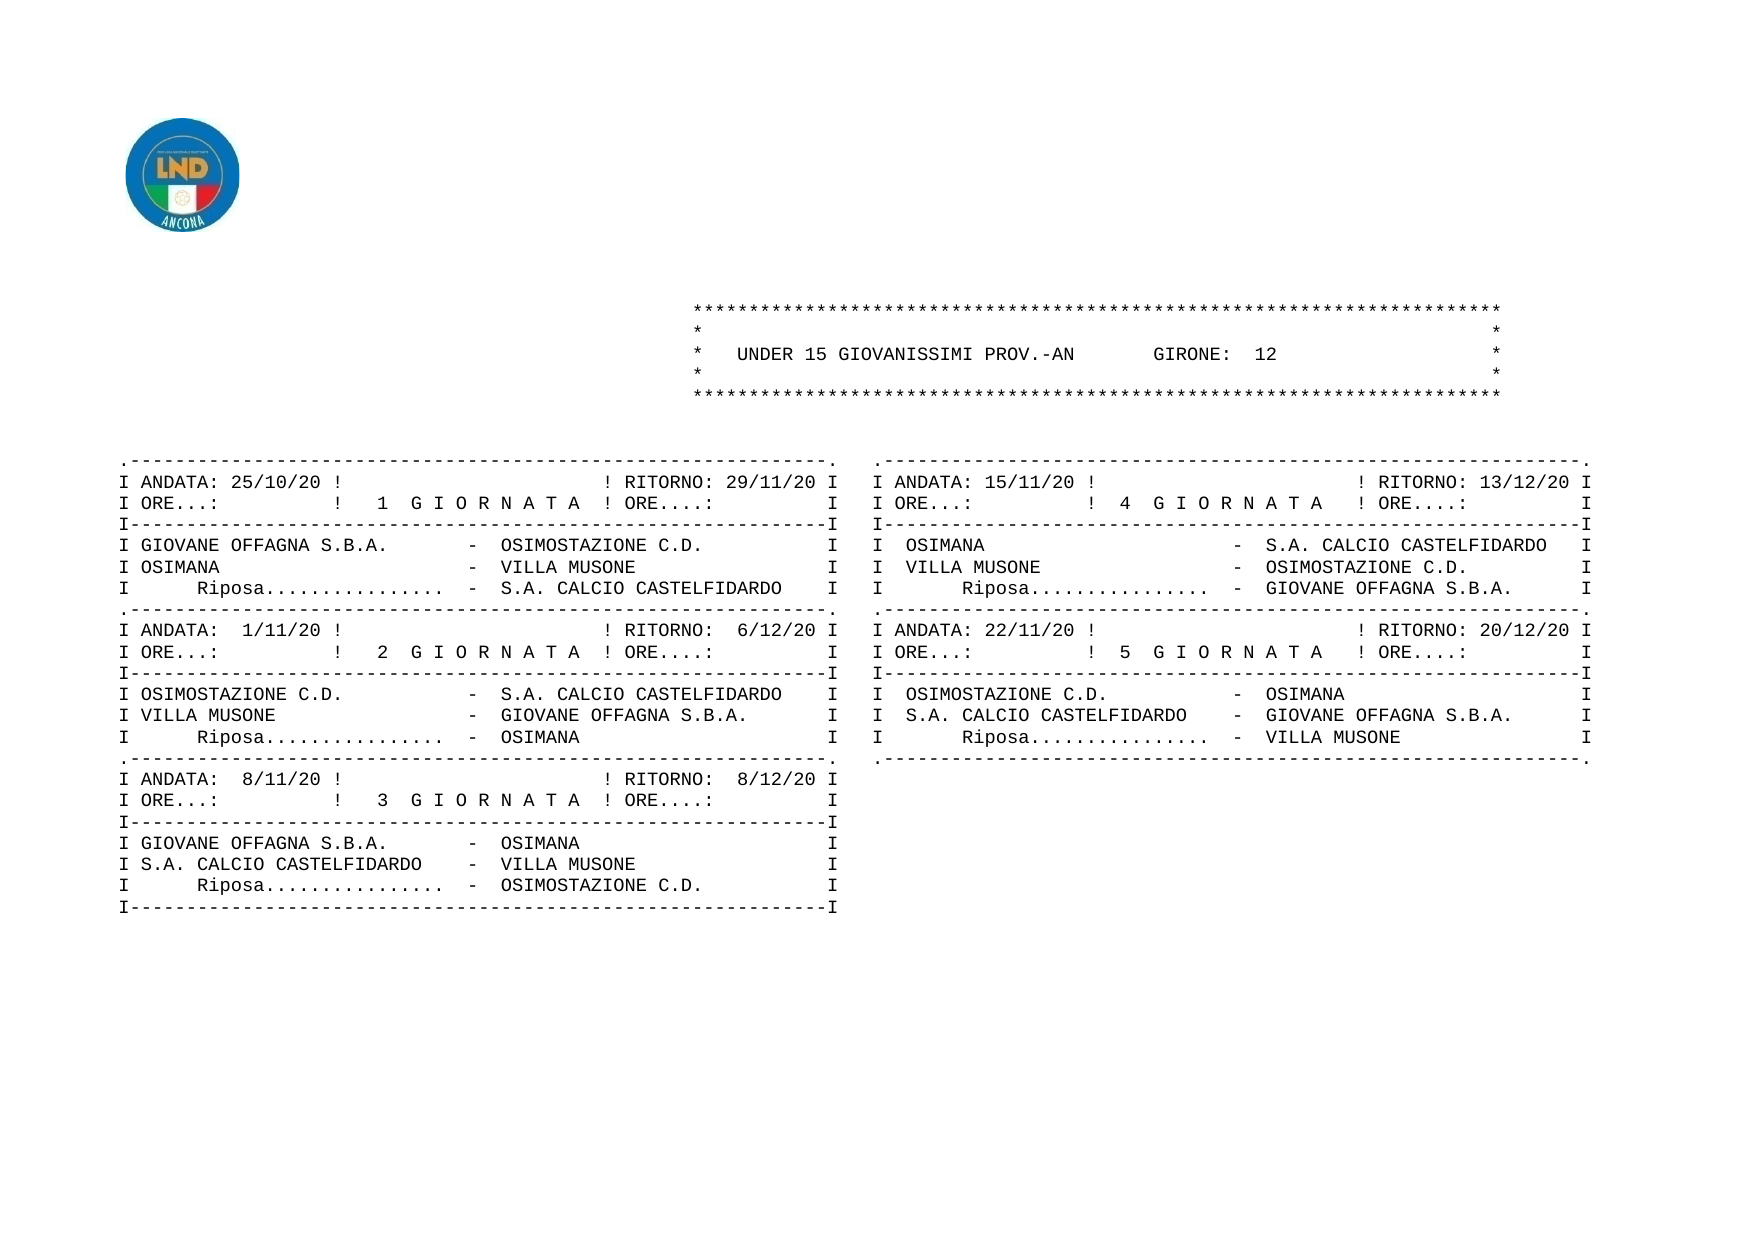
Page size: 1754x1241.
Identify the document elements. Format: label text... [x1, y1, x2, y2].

text .--------------------------------------------------------------. .--------------------------------------------------------------. [118, 749, 1606, 770]
text I--------------------------------------------------------------I [118, 812, 1606, 834]
text I ORE...: ! 3 G I O R N A T A ! ORE....: I [118, 791, 1606, 812]
text I OSIMANA - VILLA MUSONE I I VILLA MUSONE - OSIMOSTAZIONE C.D. I [118, 557, 1606, 579]
text I Riposa................ - S.A. CALCIO CASTELFIDARDO I I Riposa................ - GIOVANE OFFAGNA S.B.A. I [118, 579, 1606, 600]
text I VILLA MUSONE - GIOVANE OFFAGNA S.B.A. I I S.A. CALCIO CASTELFIDARDO - GIOVANE OFFAGNA S.B.A. I [118, 706, 1606, 727]
text I--------------------------------------------------------------I I--------------------------------------------------------------I [118, 515, 1606, 536]
text I GIOVANE OFFAGNA S.B.A. - OSIMOSTAZIONE C.D. I I OSIMANA - S.A. CALCIO CASTELFIDARDO I [118, 536, 1606, 557]
text .--------------------------------------------------------------. .--------------------------------------------------------------. [118, 600, 1606, 621]
text I S.A. CALCIO CASTELFIDARDO - VILLA MUSONE I [118, 855, 1606, 876]
text .--------------------------------------------------------------. .--------------------------------------------------------------. [118, 451, 1606, 472]
text * * [118, 366, 1606, 387]
text ************************************************************************ [118, 387, 1606, 409]
text * * [118, 324, 1606, 345]
text * UNDER 15 GIOVANISSIMI PROV.-AN GIRONE: 12 * [118, 345, 1606, 366]
text I ORE...: ! 1 G I O R N A T A ! ORE....: I I ORE...: ! 4 G I O R N A T A ! ORE....: I [118, 494, 1606, 515]
text I ANDATA: 25/10/20 ! ! RITORNO: 29/11/20 I I ANDATA: 15/11/20 ! ! RITORNO: 13/12/20 I [118, 472, 1606, 494]
text I GIOVANE OFFAGNA S.B.A. - OSIMANA I [118, 834, 1606, 855]
picture [125, 118, 240, 232]
text ************************************************************************ [118, 302, 1606, 324]
text I ANDATA: 8/11/20 ! ! RITORNO: 8/12/20 I [118, 770, 1606, 791]
text I Riposa................ - OSIMANA I I Riposa................ - VILLA MUSONE I [118, 727, 1606, 749]
text I ORE...: ! 2 G I O R N A T A ! ORE....: I I ORE...: ! 5 G I O R N A T A ! ORE....: I [118, 642, 1606, 664]
text I--------------------------------------------------------------I [118, 897, 1606, 919]
text I ANDATA: 1/11/20 ! ! RITORNO: 6/12/20 I I ANDATA: 22/11/20 ! ! RITORNO: 20/12/20 I [118, 621, 1606, 642]
text I--------------------------------------------------------------I I--------------------------------------------------------------I [118, 664, 1606, 685]
text I OSIMOSTAZIONE C.D. - S.A. CALCIO CASTELFIDARDO I I OSIMOSTAZIONE C.D. - OSIMANA I [118, 685, 1606, 706]
text I Riposa................ - OSIMOSTAZIONE C.D. I [118, 876, 1606, 897]
